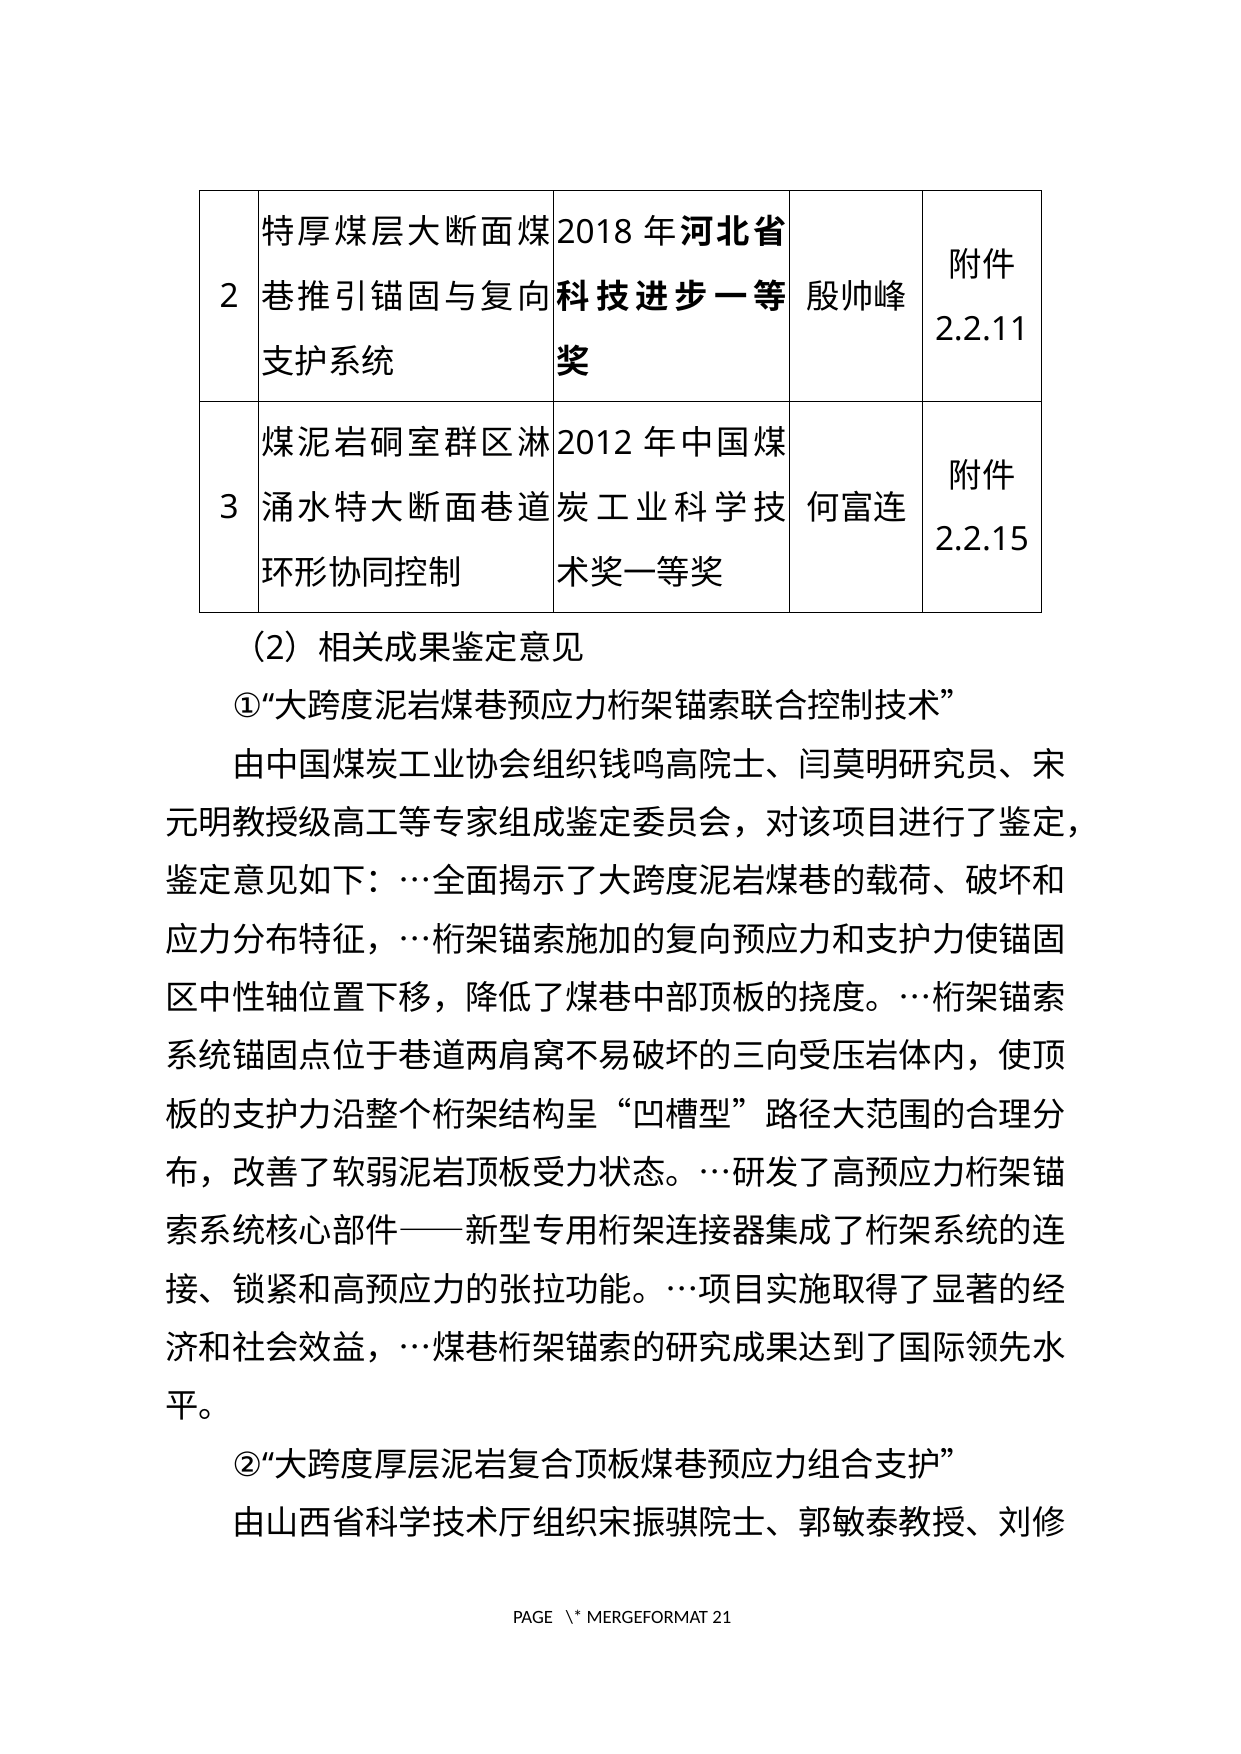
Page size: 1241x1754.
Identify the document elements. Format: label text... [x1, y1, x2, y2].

text ②“大跨度厚层泥岩复合顶板煤巷预应力组合支护” [165, 1429, 1075, 1488]
text ①“大跨度泥岩煤巷预应力桁架锚索联合控制技术” [165, 671, 1075, 729]
table_cell 何富连 [790, 402, 922, 612]
table_cell 煤泥岩硐室群区淋涌水特大断面巷道环形协同控制 [259, 402, 553, 612]
table_cell 2 [200, 191, 258, 401]
table_cell 附件2.2.15 [923, 402, 1041, 612]
table_cell 3 [200, 402, 258, 612]
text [165, 1488, 1075, 1546]
table_cell 附件2.2.11 [923, 191, 1041, 401]
table_cell 2018年河北省科技进步一等奖 [554, 191, 789, 401]
table_cell 2012年中国煤炭工业科学技术奖一等奖 [554, 402, 789, 612]
table_cell 特厚煤层大断面煤巷推引锚固与复向支护系统 [259, 191, 553, 401]
text （2）相关成果鉴定意见 [165, 613, 1075, 671]
table_cell 殷帅峰 [790, 191, 922, 401]
text 由中国煤炭工业协会组织钱鸣高院士、闫莫明研究员、宋元明教授级高工等专家组成鉴定委员会，对该项目进行了鉴定，鉴定意见如下：…全面揭示了大跨度泥岩煤巷的载荷、破坏和应力分布特征，…桁架锚索施加的复向预应力和支护力使锚固区中性轴位置下移，降低了煤巷中部顶板的挠度。…桁架锚索系统锚固点位于巷道两肩窝不易破坏的三向受压岩体内，使顶板的支护力沿整个桁架结构呈“凹槽型”路径大范围的合理分布，改善了软弱泥岩顶板受力状态。…研发了高预应力桁架锚索系统核心部件——新型专用桁架连接器集成了桁架系统的连接、锁紧和高预应力的张拉功能。…项目实施取得了显著的经济和社会效益，…煤巷桁架锚索的研究成果达到了国际领先水平。 [165, 729, 1075, 1429]
